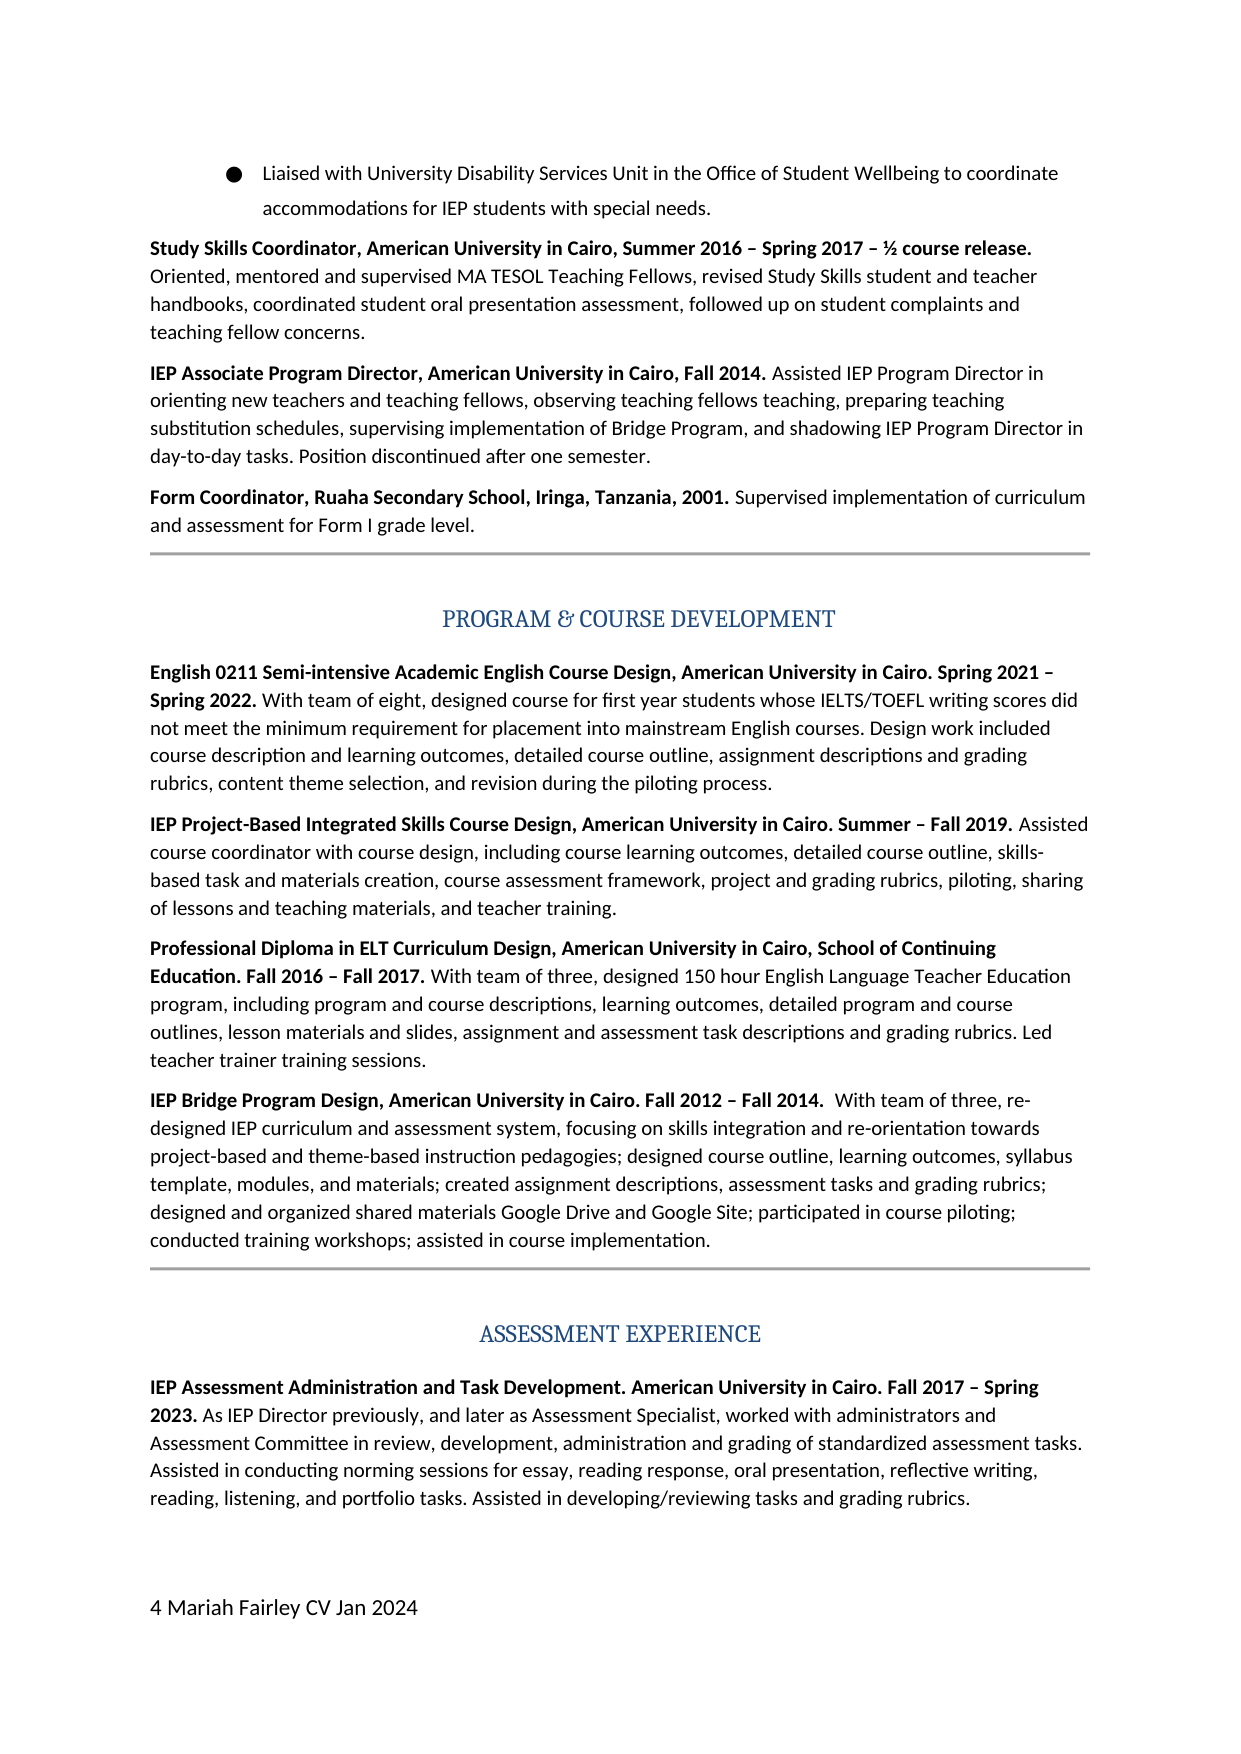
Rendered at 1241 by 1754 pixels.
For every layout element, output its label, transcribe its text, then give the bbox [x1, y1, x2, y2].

text English 0211 Semi-intensive Academic English Course Design, American University in Cairo. Spring 2021 – Spring 2022. With team of eight, designed course for first year students whose IELTS/TOEFL writing scores did not meet the minimum requirement for placement into mainstream English courses. Design work included course description and learning outcomes, detailed course outline, assignment descriptions and grading rubrics, content theme selection, and revision during the piloting process. [150, 659, 1090, 796]
text IEP Project-Based Integrated Skills Course Design, American University in Cairo. Summer – Fall 2019. Assisted course coordinator with course design, including course learning outcomes, detailed course outline, skills-based task and materials creation, course assessment framework, project and grading rubrics, piloting, sharing of lessons and teaching materials, and teacher training. [150, 811, 1090, 920]
text IEP Bridge Program Design, American University in Cairo. Fall 2012 – Fall 2014. With team of three, re-designed IEP curriculum and assessment system, focusing on skills integration and re-orientation towards project-based and theme-based instruction pedagogies; designed course outline, learning outcomes, syllabus template, modules, and materials; created assignment descriptions, assessment tasks and grading rubrics; designed and organized shared materials Google Drive and Google Site; participated in course piloting; conducted training workshops; assisted in course implementation. [150, 1087, 1090, 1252]
subtitle ASSESSMENT EXPERIENCE [150, 1320, 1090, 1349]
text IEP Associate Program Director, American University in Cairo, Fall 2014. Assisted IEP Program Director in orienting new teachers and teaching fellows, observing teaching fellows teaching, preparing teaching substitution schedules, supervising implementation of Bridge Program, and shadowing IEP Program Director in day-to-day tasks. Position discontinued after one semester. [150, 360, 1090, 469]
list Liaised with University Disability Services Unit in the Office of Student Wellbeing to coordinate accommodations for IEP students with special needs. [225, 150, 1090, 221]
text IEP Assessment Administration and Task Development. American University in Cairo. Fall 2017 – Spring 2023. As IEP Director previously, and later as Assessment Specialist, worked with administrators and Assessment Committee in review, development, administration and grading of standardized assessment tasks. Assisted in conducting norming sessions for essay, reading response, oral presentation, reflective writing, reading, listening, and portfolio tasks. Assisted in developing/reviewing tasks and grading rubrics. [150, 1374, 1090, 1511]
text Professional Diploma in ELT Curriculum Design, American University in Cairo, School of Continuing Education. Fall 2016 – Fall 2017. With team of three, designed 150 hour English Language Teacher Education program, including program and course descriptions, learning outcomes, detailed program and course outlines, lesson materials and slides, assignment and assessment task descriptions and grading rubrics. Led teacher trainer training sessions. [150, 935, 1090, 1072]
text Study Skills Coordinator, American University in Cairo, Summer 2016 – Spring 2017 – ½ course release. Oriented, mentored and supervised MA TESOL Teaching Fellows, revised Study Skills student and teacher handbooks, coordinated student oral presentation assessment, followed up on student complaints and teaching fellow concerns. [150, 236, 1090, 345]
text Form Coordinator, Ruaha Secondary School, Iringa, Tanzania, 2001. Supervised implementation of curriculum and assessment for Form I grade level. [150, 484, 1090, 537]
subtitle PROGRAM & COURSE DEVELOPMENT [187, 605, 1090, 634]
